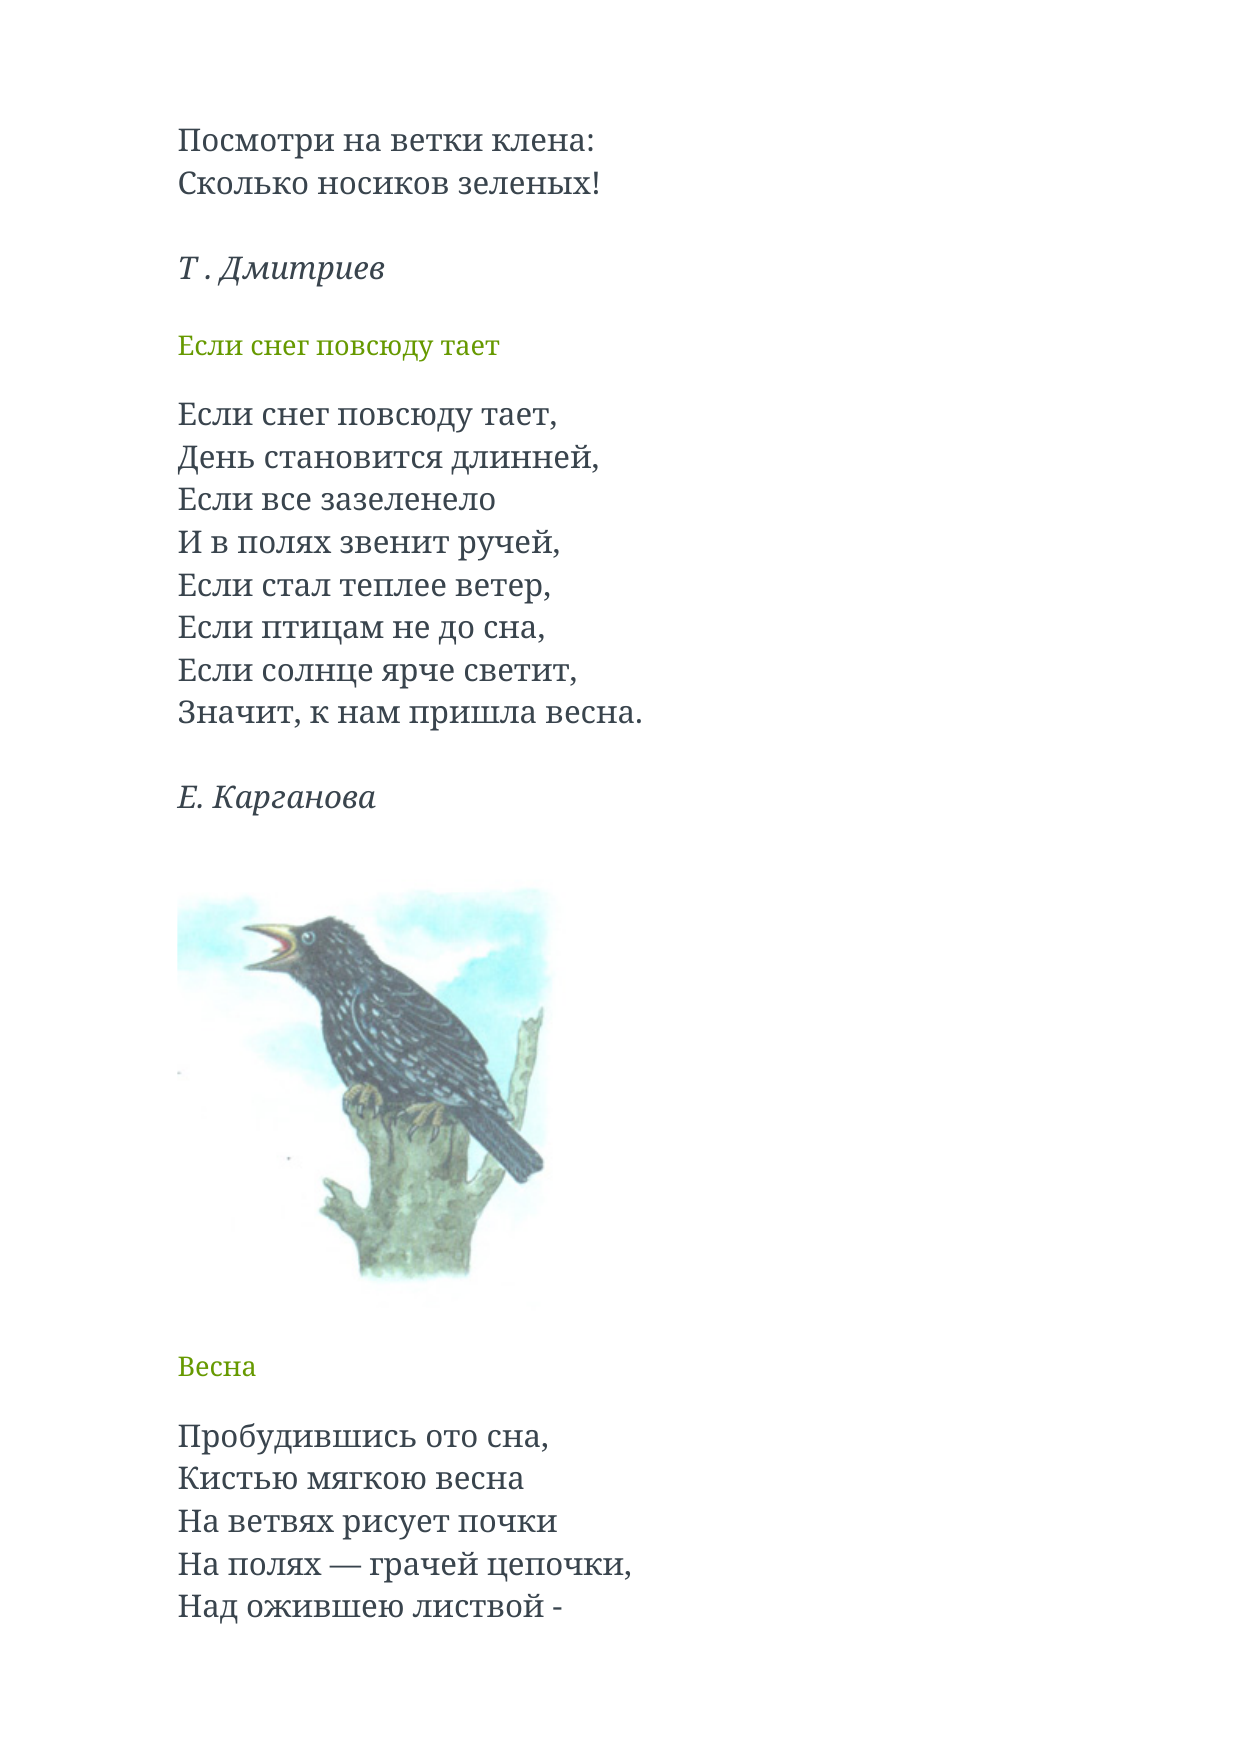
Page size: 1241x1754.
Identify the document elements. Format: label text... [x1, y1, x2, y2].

text Весна [177, 1348, 1152, 1384]
text Если снег повсюду тает [177, 326, 1152, 363]
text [177, 118, 1152, 288]
text Если снег повсюду тает, День становится длинней, Если все зазеленело И в полях звенит ручей, Если стал теплее ветер, Если птицам не до сна, Если солнце ярче светит, Значит, к нам пришла весна. Е. Карганова [177, 392, 1152, 818]
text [177, 1414, 1152, 1627]
picture [177, 855, 576, 1311]
